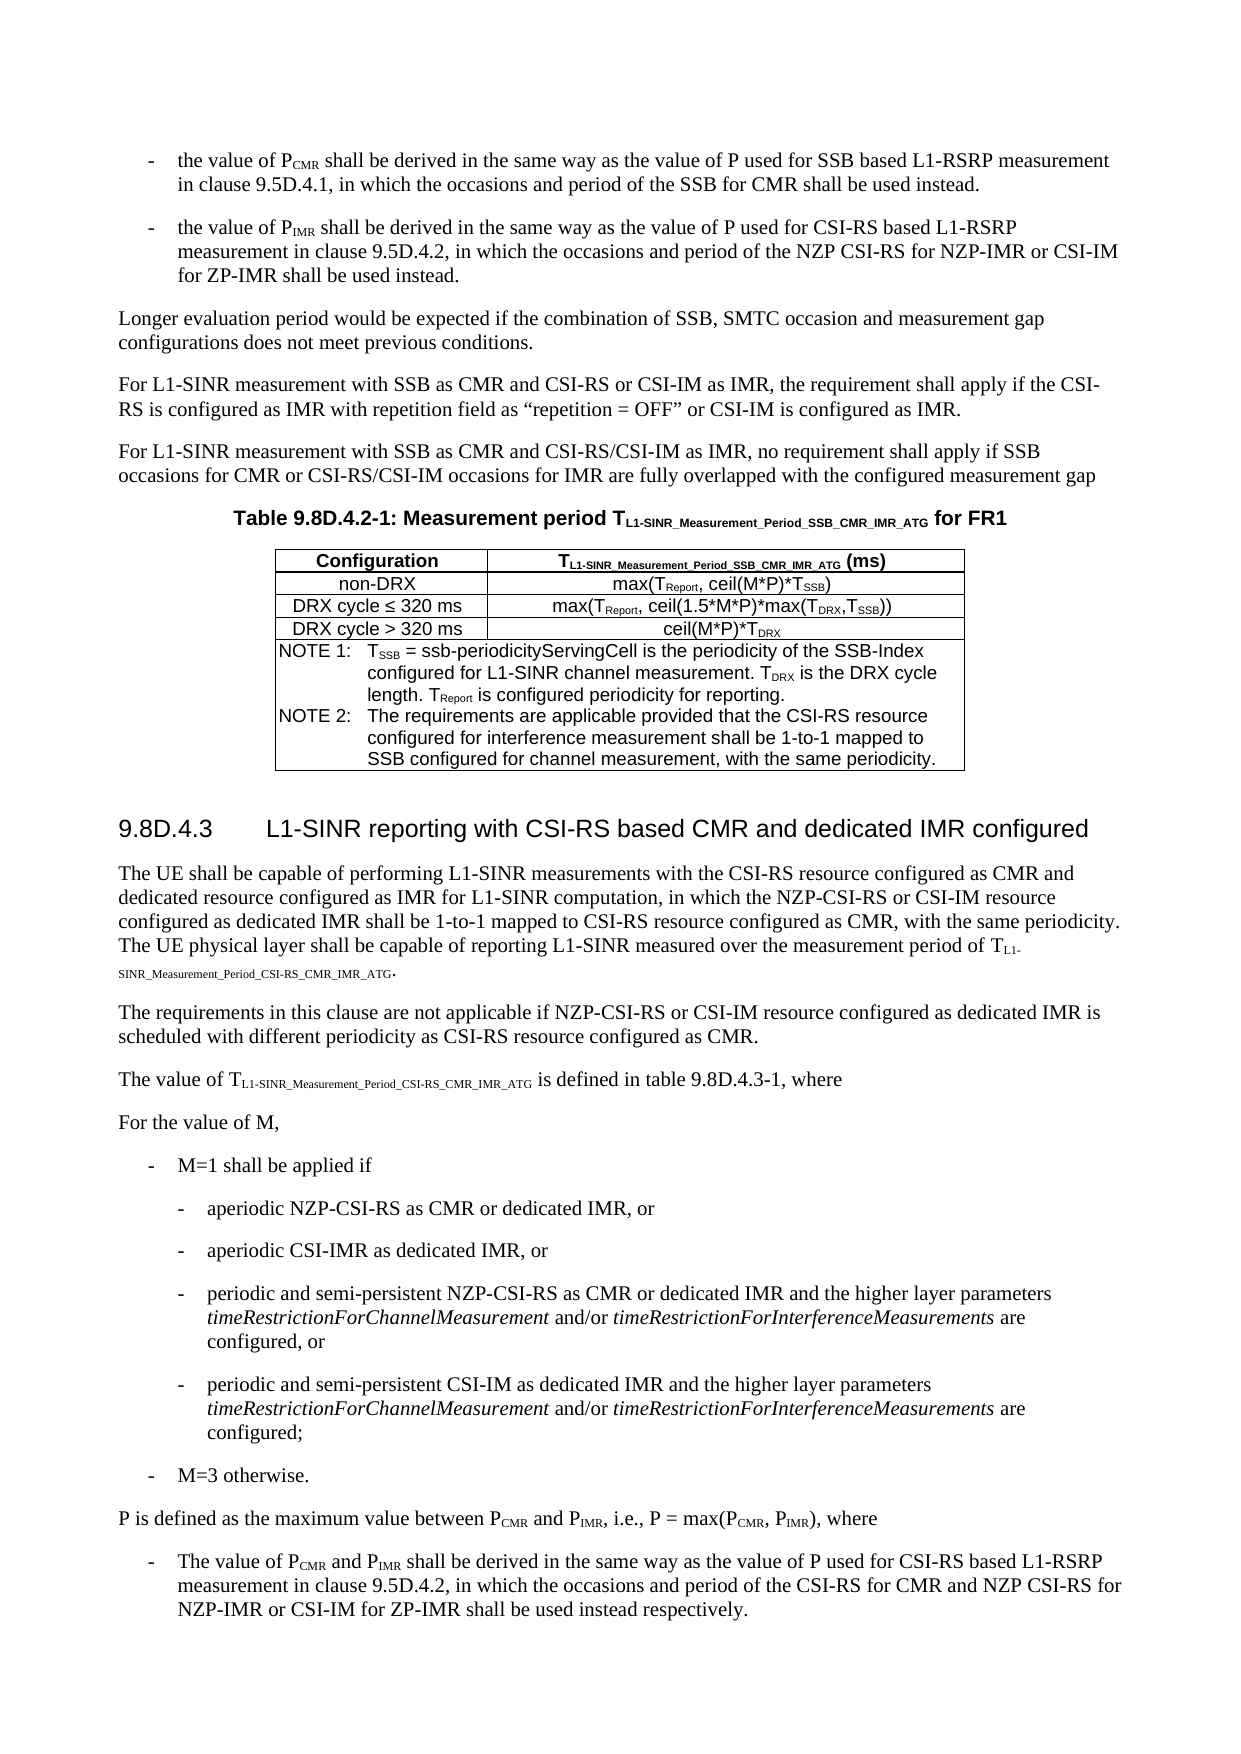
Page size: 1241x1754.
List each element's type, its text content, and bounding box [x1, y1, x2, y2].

text - the value of PCMR shall be derived in the same way as the value of P used for SSB based L1-RSRP measurement in clause 9.5D.4.1, in which the occasions and period of the SSB for CMR shall be used instead. [148, 148, 1122, 196]
text Longer evaluation period would be expected if the combination of SSB, SMTC occasion and measurement gap configurations does not meet previous conditions. [118, 306, 1122, 354]
table_cell non-DRX [276, 573, 487, 594]
table_cell DRX cycle ≤ 320 ms [276, 595, 487, 617]
text - aperiodic CSI-IMR as dedicated IMR, or [177, 1238, 1122, 1262]
table_header TL1-SINR_Measurement_Period_SSB_CMR_IMR_ATG (ms) [488, 550, 964, 571]
text The UE shall be capable of performing L1-SINR measurements with the CSI-RS resource configured as CMR and dedicated resource configured as IMR for L1-SINR computation, in which the NZP-CSI-RS or CSI-IM resource configured as dedicated IMR shall be 1-to-1 mapped to CSI-RS resource configured as CMR, with the same periodicity. The UE physical layer shall be capable of reporting L1-SINR measured over the measurement period of TL1-SINR_Measurement_Period_CSI-RS_CMR_IMR_ATG. [118, 861, 1122, 981]
table_header Configuration [276, 550, 487, 571]
text P is defined as the maximum value between PCMR and PIMR, i.e., P = max(PCMR, PIMR), where [118, 1506, 1122, 1530]
text - M=3 otherwise. [148, 1463, 1122, 1487]
table_cell NOTE 1: TSSB = ssb-periodicityServingCell is the periodicity of the SSB-Index configured for L1-SINR channel measurement. TDRX is the DRX cycle length. TReport is configured periodicity for reporting. NOTE 2: The requirements are applicable provided that the CSI-RS resource configured for interference measurement shall be 1-to-1 mapped to SSB configured for channel measurement, with the same periodicity. [276, 640, 964, 770]
text For the value of M, [118, 1110, 1122, 1134]
text - The value of PCMR and PIMR shall be derived in the same way as the value of P used for CSI-RS based L1-RSRP measurement in clause 9.5D.4.2, in which the occasions and period of the CSI-RS for CMR and NZP CSI-RS for NZP-IMR or CSI-IM for ZP-IMR shall be used instead respectively. [148, 1548, 1122, 1621]
text - the value of PIMR shall be derived in the same way as the value of P used for CSI-RS based L1-RSRP measurement in clause 9.5D.4.2, in which the occasions and period of the NZP CSI-RS for NZP-IMR or CSI-IM for ZP-IMR shall be used instead. [148, 214, 1122, 287]
table_cell max(TReport, ceil(M*P)*TSSB) [488, 573, 964, 594]
subtitle 9.8D.4.3 L1-SINR reporting with CSI-RS based CMR and dedicated IMR configured [118, 813, 1122, 842]
text - periodic and semi-persistent NZP-CSI-RS as CMR or dedicated IMR and the higher layer parameters timeRestrictionForChannelMeasurement and/or timeRestrictionForInterferenceMeasurements are configured, or [177, 1281, 1122, 1353]
table_cell DRX cycle > 320 ms [276, 618, 487, 639]
text For L1-SINR measurement with SSB as CMR and CSI-RS/CSI-IM as IMR, no requirement shall apply if SSB occasions for CMR or CSI-RS/CSI-IM occasions for IMR are fully overlapped with the configured measurement gap [118, 439, 1122, 487]
text - M=1 shall be applied if [148, 1153, 1122, 1177]
table_cell max(TReport, ceil(1.5*M*P)*max(TDRX,TSSB)) [488, 595, 964, 617]
text - aperiodic NZP-CSI-RS as CMR or dedicated IMR, or [177, 1195, 1122, 1219]
text Table 9.8D.4.2-1: Measurement period TL1-SINR_Measurement_Period_SSB_CMR_IMR_ATG for FR1 [118, 506, 1122, 530]
text The requirements in this clause are not applicable if NZP-CSI-RS or CSI-IM resource configured as dedicated IMR is scheduled with different periodicity as CSI-RS resource configured as CMR. [118, 1000, 1122, 1048]
table_cell ceil(M*P)*TDRX [488, 618, 964, 639]
text - periodic and semi-persistent CSI-IM as dedicated IMR and the higher layer parameters timeRestrictionForChannelMeasurement and/or timeRestrictionForInterferenceMeasurements are configured; [177, 1372, 1122, 1444]
text For L1-SINR measurement with SSB as CMR and CSI-RS or CSI-IM as IMR, the requirement shall apply if the CSI-RS is configured as IMR with repetition field as “repetition = OFF” or CSI-IM is configured as IMR. [118, 372, 1122, 421]
text The value of TL1-SINR_Measurement_Period_CSI-RS_CMR_IMR_ATG is defined in table 9.8D.4.3-1, where [118, 1067, 1122, 1091]
